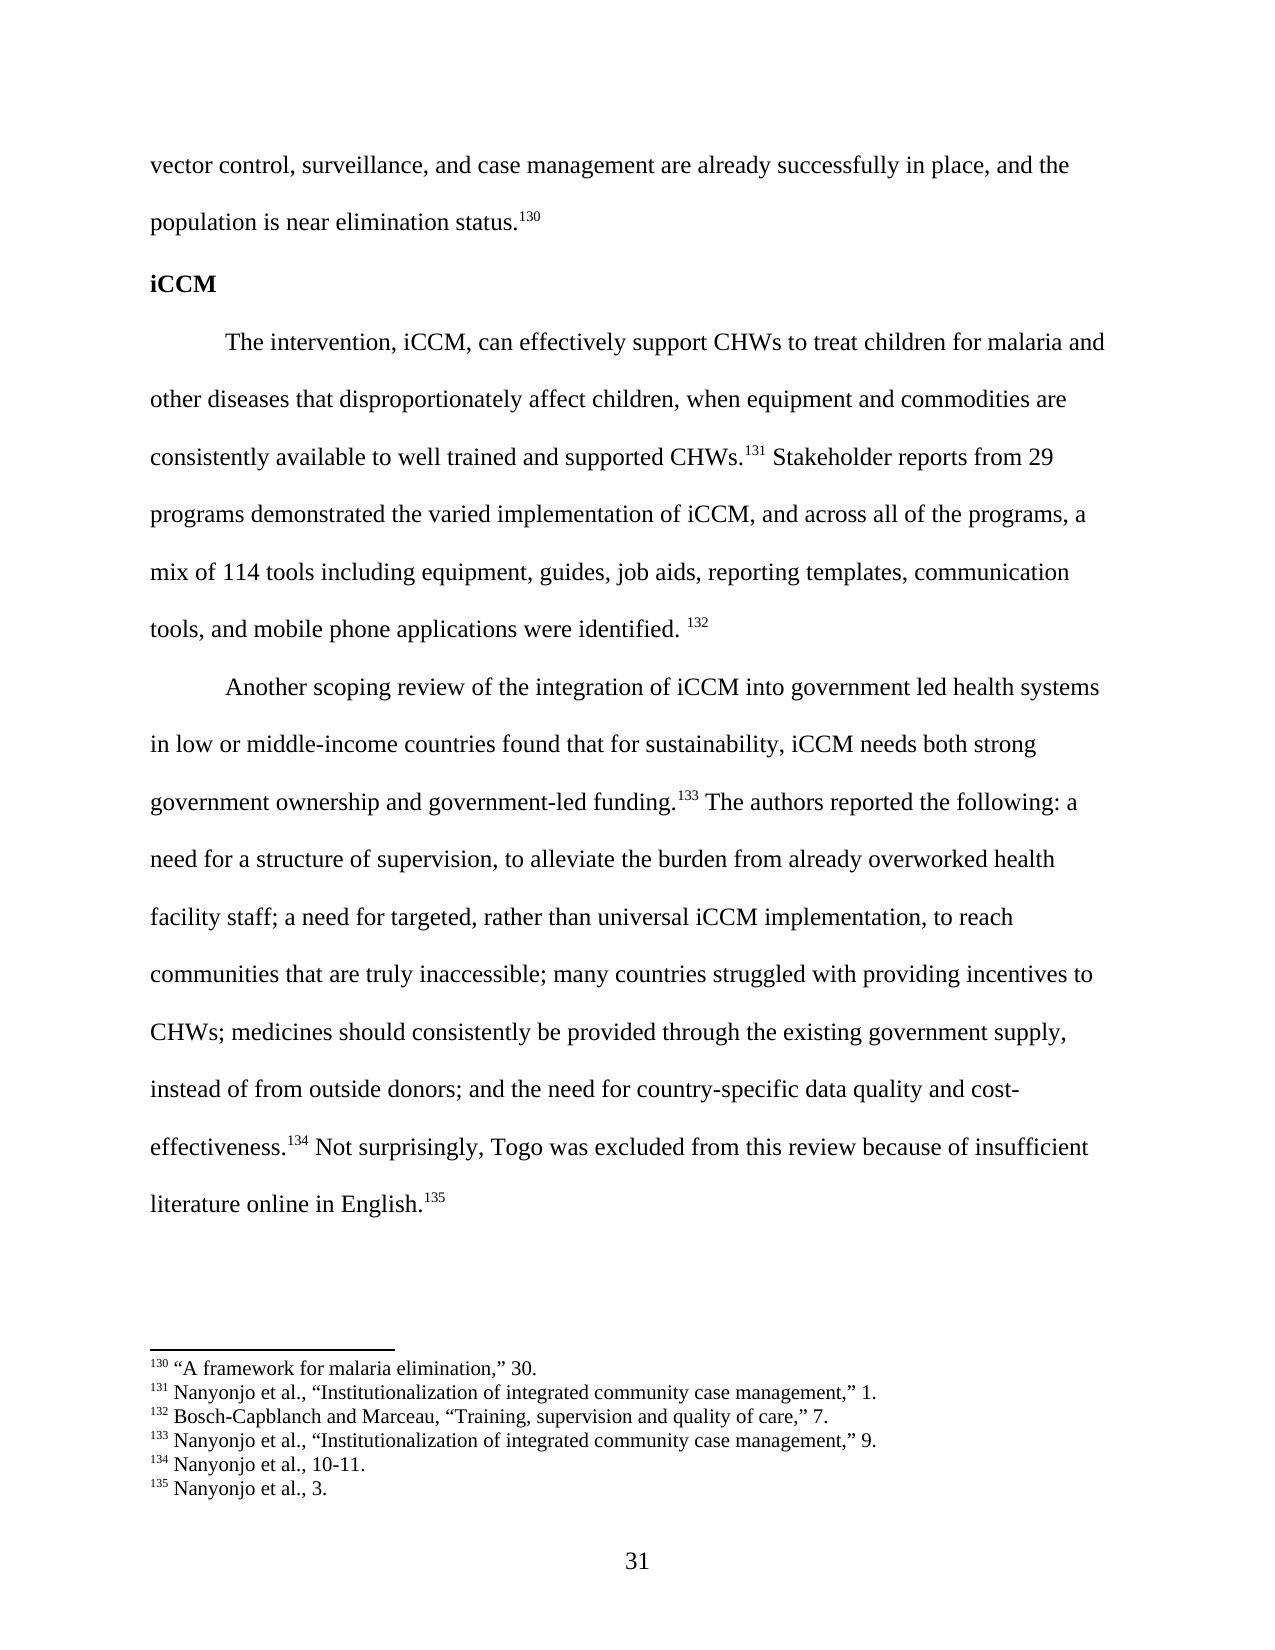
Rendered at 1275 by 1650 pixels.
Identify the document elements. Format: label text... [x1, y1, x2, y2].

text Another scoping review of the integration of iCCM into government led health systems in low or middle-income countries found that for sustainability, iCCM needs both strong government ownership and government-led funding. The authors reported the following: a need for a structure of supervision, to alleviate the burden from already overworked health facility staff; a need for targeted, rather than universal iCCM implementation, to reach communities that are truly inaccessible; many countries struggled with providing incentives to CHWs; medicines should consistently be provided through the existing government supply, instead of from outside donors; and the need for country-specific data quality and cost-effectiveness. Not surprisingly, Togo was excluded from this review because of insufficient literature online in English. [150, 672, 1125, 1218]
subtitle iCCM [150, 269, 1125, 298]
text The intervention, iCCM, can effectively support CHWs to treat children for malaria and other diseases that disproportionately affect children, when equipment and commodities are consistently available to well trained and supported CHWs. Stakeholder reports from 29 programs demonstrated the varied implementation of iCCM, and across all of the programs, a mix of 114 tools including equipment, guides, job aids, reporting templates, communication tools, and mobile phone applications were identified. [150, 327, 1125, 643]
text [150, 150, 1125, 236]
